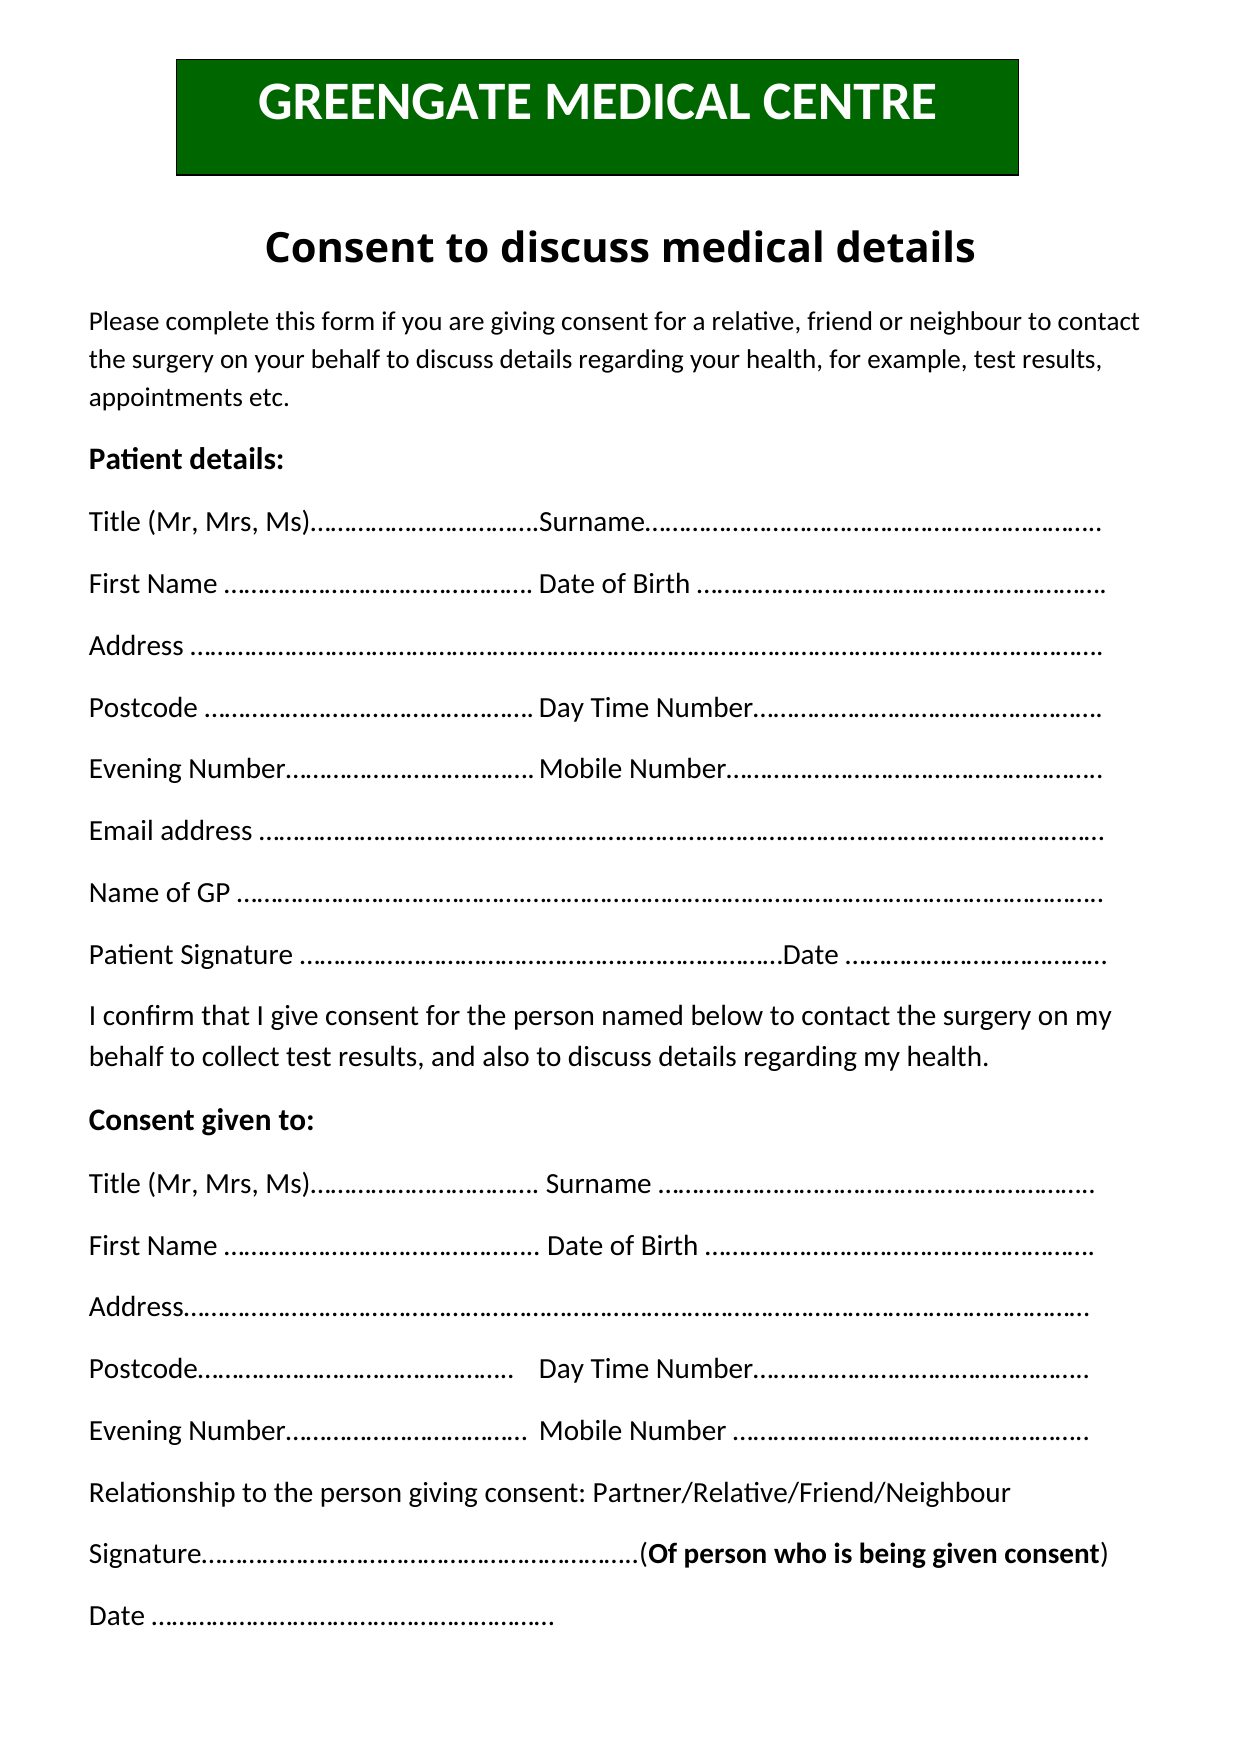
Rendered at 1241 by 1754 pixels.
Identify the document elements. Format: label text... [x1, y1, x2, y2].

text Relationship to the person giving consent: Partner/Relative/Friend/Neighbour [89, 1474, 1152, 1509]
text Title (Mr, Mrs, Ms)…………………………….Surname………………………………………………………….. [89, 503, 1152, 539]
text Date …………………………………………………… [89, 1597, 1152, 1633]
text Title (Mr, Mrs, Ms)……………………………. Surname ……………………………………………………….. [89, 1165, 1152, 1200]
text Patient Signature ………………………………………………………………Date ………………………………… [89, 936, 1152, 971]
text Signature………………………………………………………..(Of person who is being given consent) [89, 1535, 1152, 1571]
text Address ………………………………………………………………………………………………………………………. [89, 627, 1152, 662]
text Evening Number……………………………… Mobile Number …………………………………………….. [89, 1412, 1152, 1447]
text Consent to discuss medical details [89, 218, 1152, 275]
text Evening Number………………………………. Mobile Number……………………………………………….. [89, 750, 1152, 786]
text Email address ……………………………………………………………………………………………………………… [89, 812, 1152, 848]
text Consent given to: [89, 1100, 1152, 1138]
text Postcode …………………………………………. Day Time Number……………………………………………. [89, 689, 1152, 724]
text Address……………………………………………………………………………………………………………………… [89, 1288, 1152, 1324]
text I confirm that I give consent for the person named below to contact the surgery on my behalf to collect test results, and also to discuss details regarding my health. [89, 997, 1152, 1074]
text Postcode……………………………………….. Day Time Number………………………………………….. [89, 1350, 1152, 1386]
text Name of GP …………………………………….………………………………………………………………………….. [89, 874, 1152, 909]
text Patient details: [89, 439, 1152, 477]
text Please complete this form if you are giving consent for a relative, friend or neighbour to contact the surgery on your behalf to discuss details regarding your health, for example, test results, appointments etc. [89, 304, 1152, 413]
text First Name ………………………………………. Date of Birth ……………………………………………………. [89, 565, 1152, 601]
text First Name ……………………………………….. Date of Birth …………………………………………………. [89, 1227, 1152, 1262]
